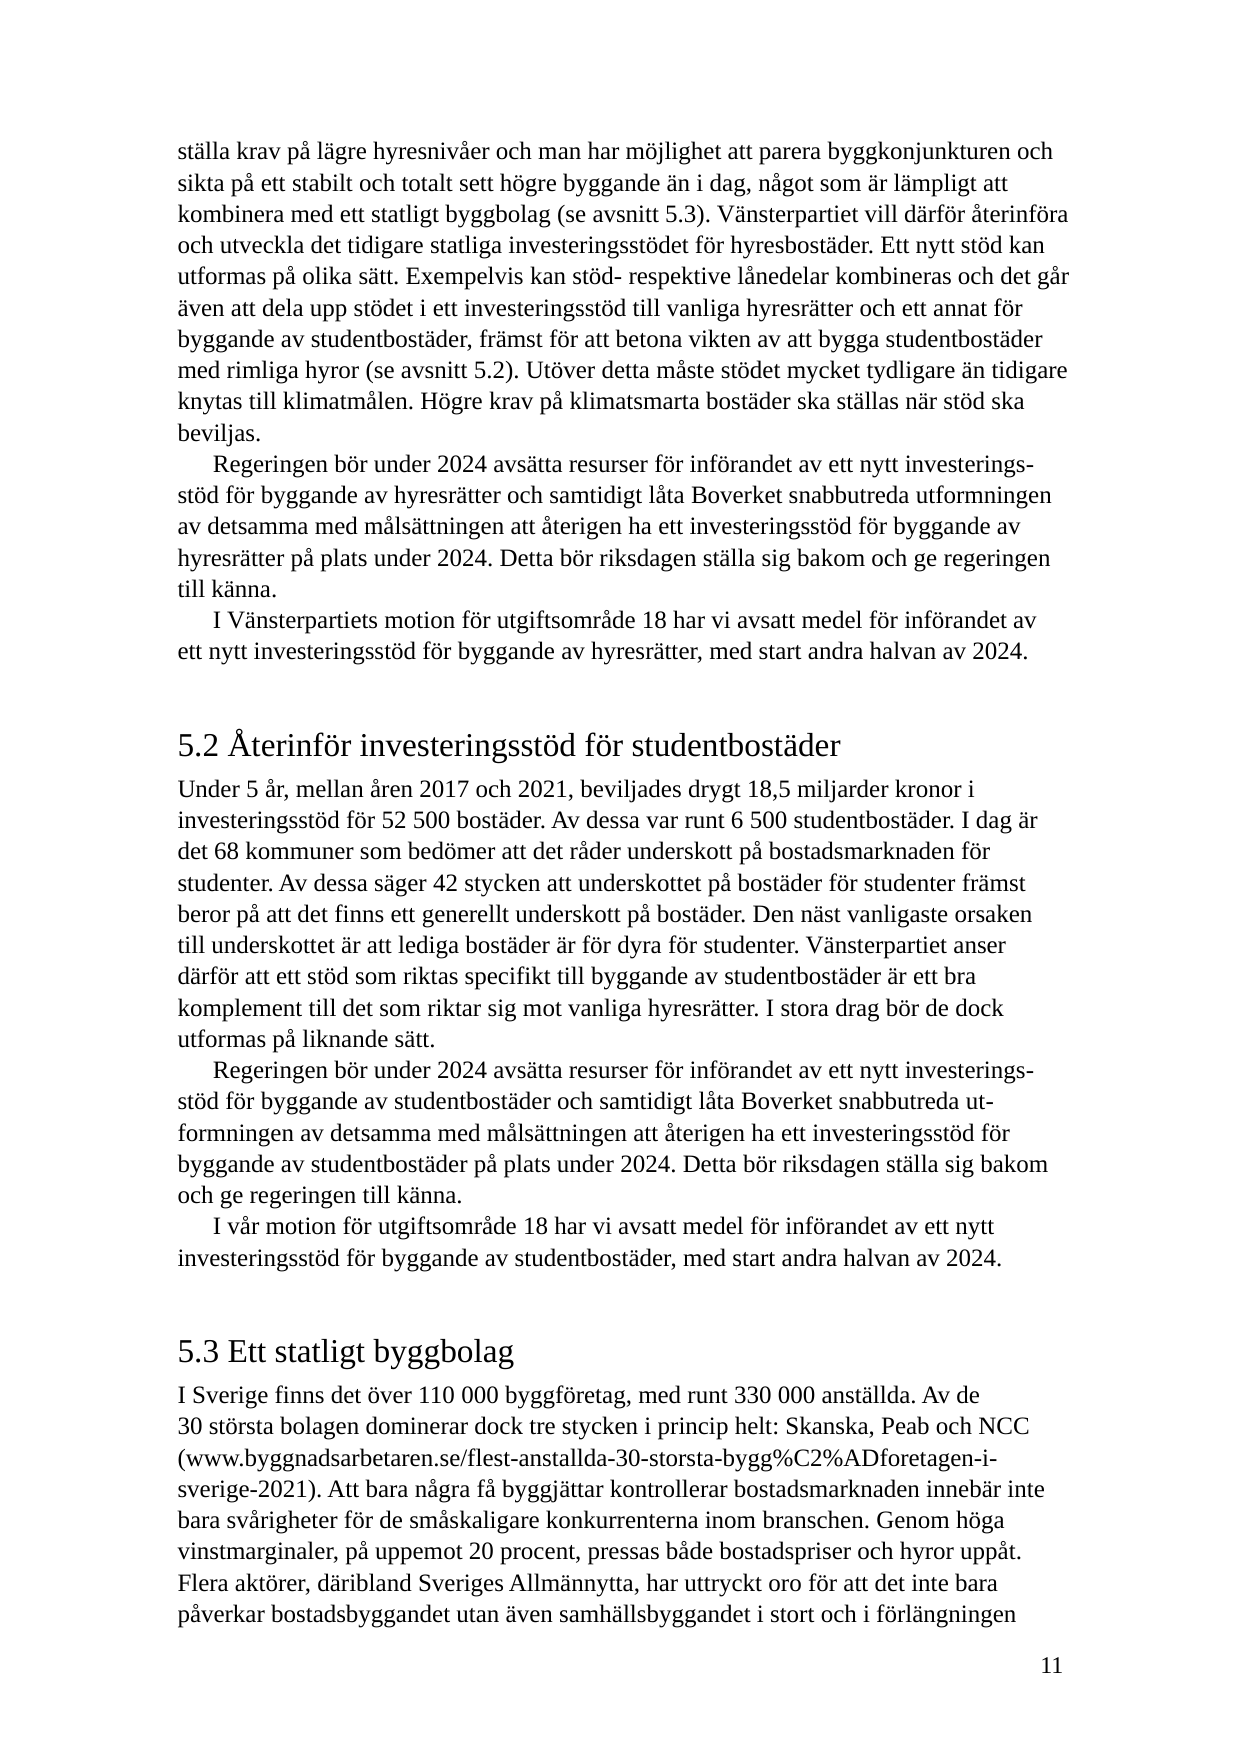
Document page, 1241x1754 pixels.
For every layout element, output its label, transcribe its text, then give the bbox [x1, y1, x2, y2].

text Återinför investeringsstöd för studentbostäder [177, 728, 1063, 763]
text Regeringen bör under 2024 avsätta resurser för införandet av ett nytt investeringsstöd för byggande av studentbostäder och samtidigt låta Boverket snabbutreda utformningen av detsamma med målsättningen att återigen ha ett investeringsstöd för byggande av studentbostäder på plats under 2024. Detta bör riksdagen ställa sig bakom och ge regeringen till känna. [177, 1053, 1063, 1209]
text Ett statligt byggbolag [177, 1334, 1063, 1369]
text I Vänsterpartiets motion för utgiftsområde 18 har vi avsatt medel för införandet av ett nytt investeringsstöd för byggande av hyresrätter, med start andra halvan av 2024. [177, 603, 1063, 665]
text Under 5 år, mellan åren 2017 och 2021, beviljades drygt 18,5 miljarder kronor i investeringsstöd för 52 500 bostäder. Av dessa var runt 6 500 studentbostäder. I dag är det 68 kommuner som bedömer att det råder underskott på bostadsmarknaden för studenter. Av dessa säger 42 stycken att underskottet på bostäder för studenter främst beror på att det finns ett generellt underskott på bostäder. Den näst vanligaste orsaken till underskottet är att lediga bostäder är för dyra för studenter. Vänsterpartiet anser därför att ett stöd som riktas specifikt till byggande av studentbostäder är ett bra komplement till det som riktar sig mot vanliga hyresrätter. I stora drag bör de dock utformas på liknande sätt. [177, 771, 1063, 1053]
text Regeringen bör under 2024 avsätta resurser för införandet av ett nytt investeringsstöd för byggande av hyresrätter och samtidigt låta Boverket snabbutreda utformningen av detsamma med målsättningen att återigen ha ett investeringsstöd för byggande av hyresrätter på plats under 2024. Detta bör riksdagen ställa sig bakom och ge regeringen till känna. [177, 446, 1063, 603]
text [177, 134, 1078, 446]
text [177, 1378, 1063, 1628]
text I vår motion för utgiftsområde 18 har vi avsatt medel för införandet av ett nytt investeringsstöd för byggande av studentbostäder, med start andra halvan av 2024. [177, 1209, 1063, 1271]
